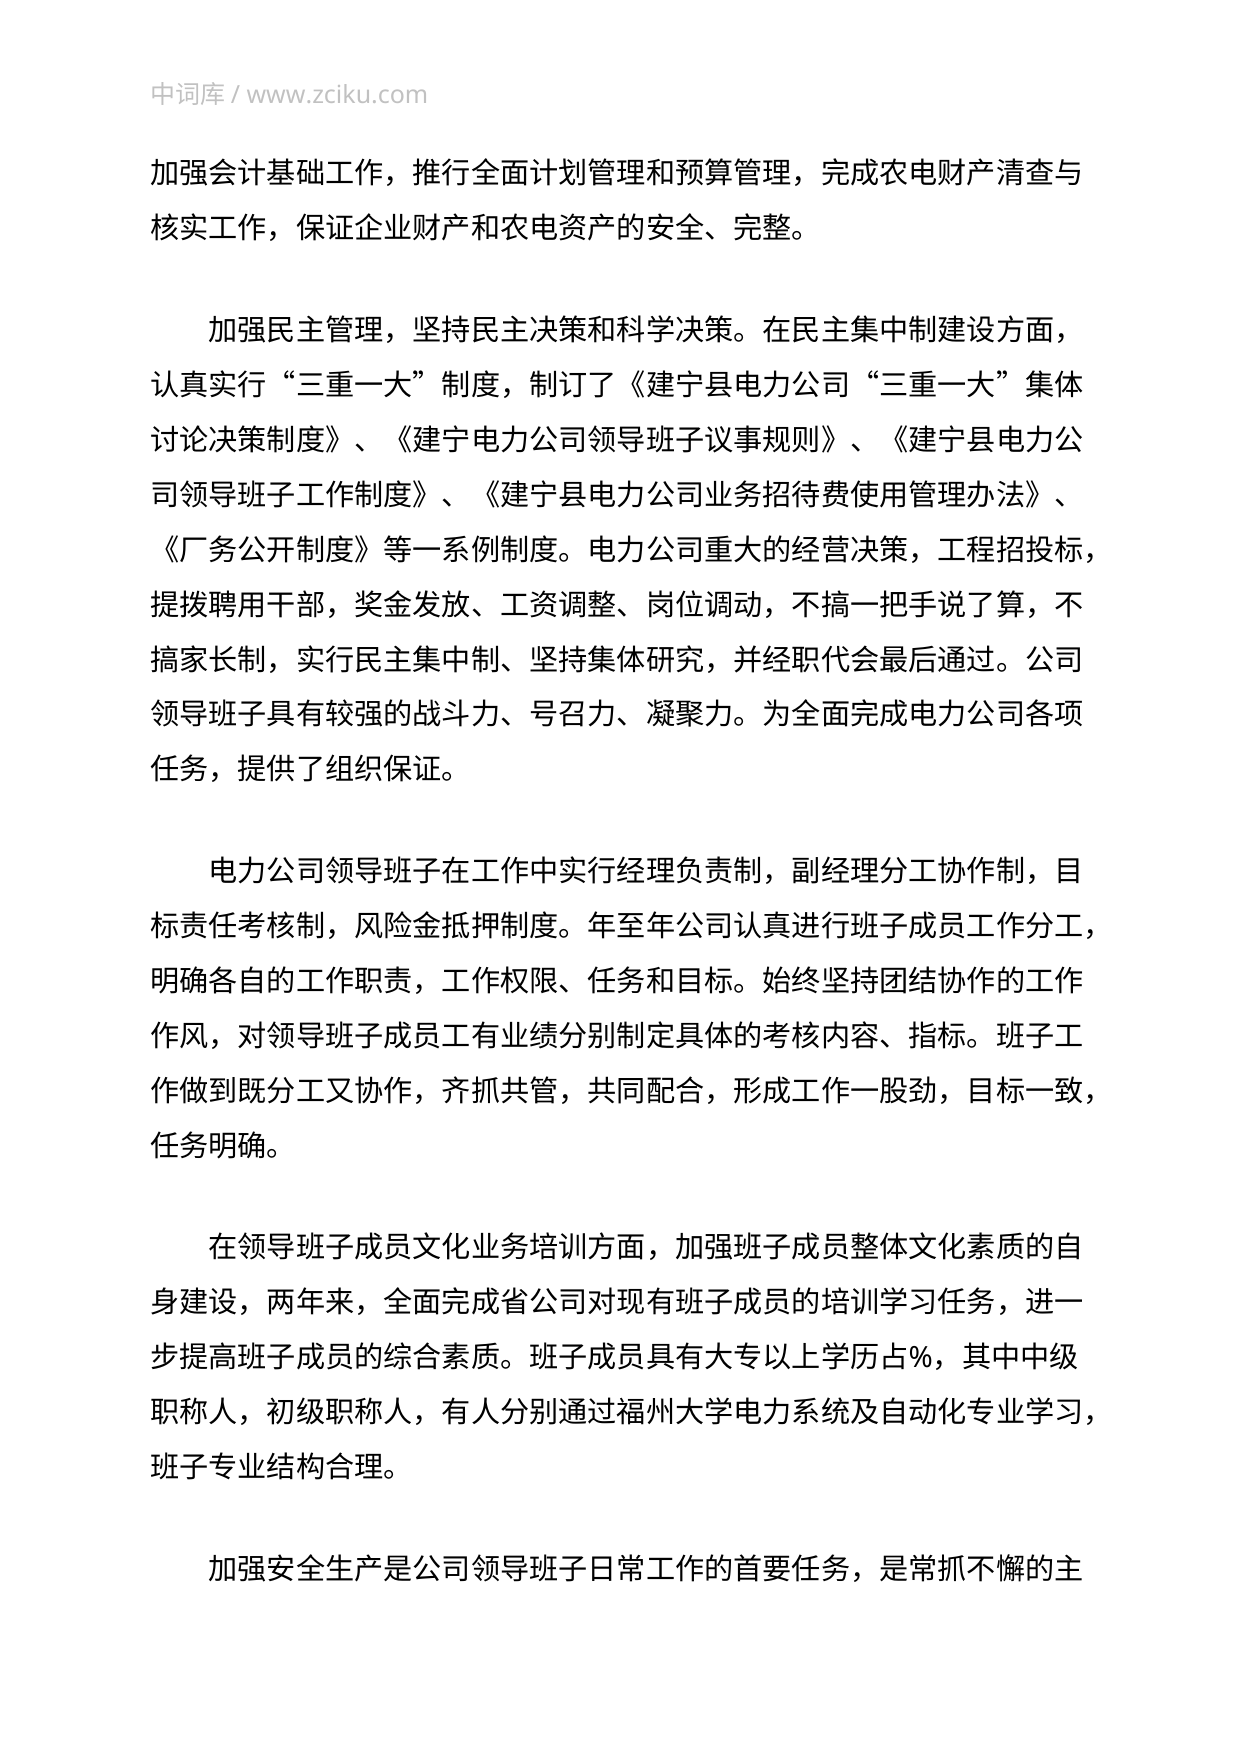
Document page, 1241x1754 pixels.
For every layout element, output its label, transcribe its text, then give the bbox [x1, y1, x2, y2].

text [150, 1545, 1090, 1588]
text 加强民主管理，坚持民主决策和科学决策。在民主集中制建设方面，认真实行“三重一大”制度，制订了《建宁县电力公司“三重一大”集体讨论决策制度》、《建宁电力公司领导班子议事规则》、《建宁县电力公司领导班子工作制度》、《建宁县电力公司业务招待费使用管理办法》、《厂务公开制度》等一系例制度。电力公司重大的经营决策，工程招投标，提拨聘用干部，奖金发放、工资调整、岗位调动，不搞一把手说了算，不搞家长制，实行民主集中制、坚持集体研究，并经职代会最后通过。公司领导班子具有较强的战斗力、号召力、凝聚力。为全面完成电力公司各项任务，提供了组织保证。 [150, 307, 1090, 788]
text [150, 150, 1090, 247]
text 电力公司领导班子在工作中实行经理负责制，副经理分工协作制，目标责任考核制，风险金抵押制度。年至年公司认真进行班子成员工作分工，明确各自的工作职责，工作权限、任务和目标。始终坚持团结协作的工作作风，对领导班子成员工有业绩分别制定具体的考核内容、指标。班子工作做到既分工又协作，齐抓共管，共同配合，形成工作一股劲，目标一致，任务明确。 [150, 848, 1090, 1164]
text 在领导班子成员文化业务培训方面，加强班子成员整体文化素质的自身建设，两年来，全面完成省公司对现有班子成员的培训学习任务，进一步提高班子成员的综合素质。班子成员具有大专以上学历占%，其中中级职称人，初级职称人，有人分别通过福州大学电力系统及自动化专业学习，班子专业结构合理。 [150, 1224, 1090, 1486]
